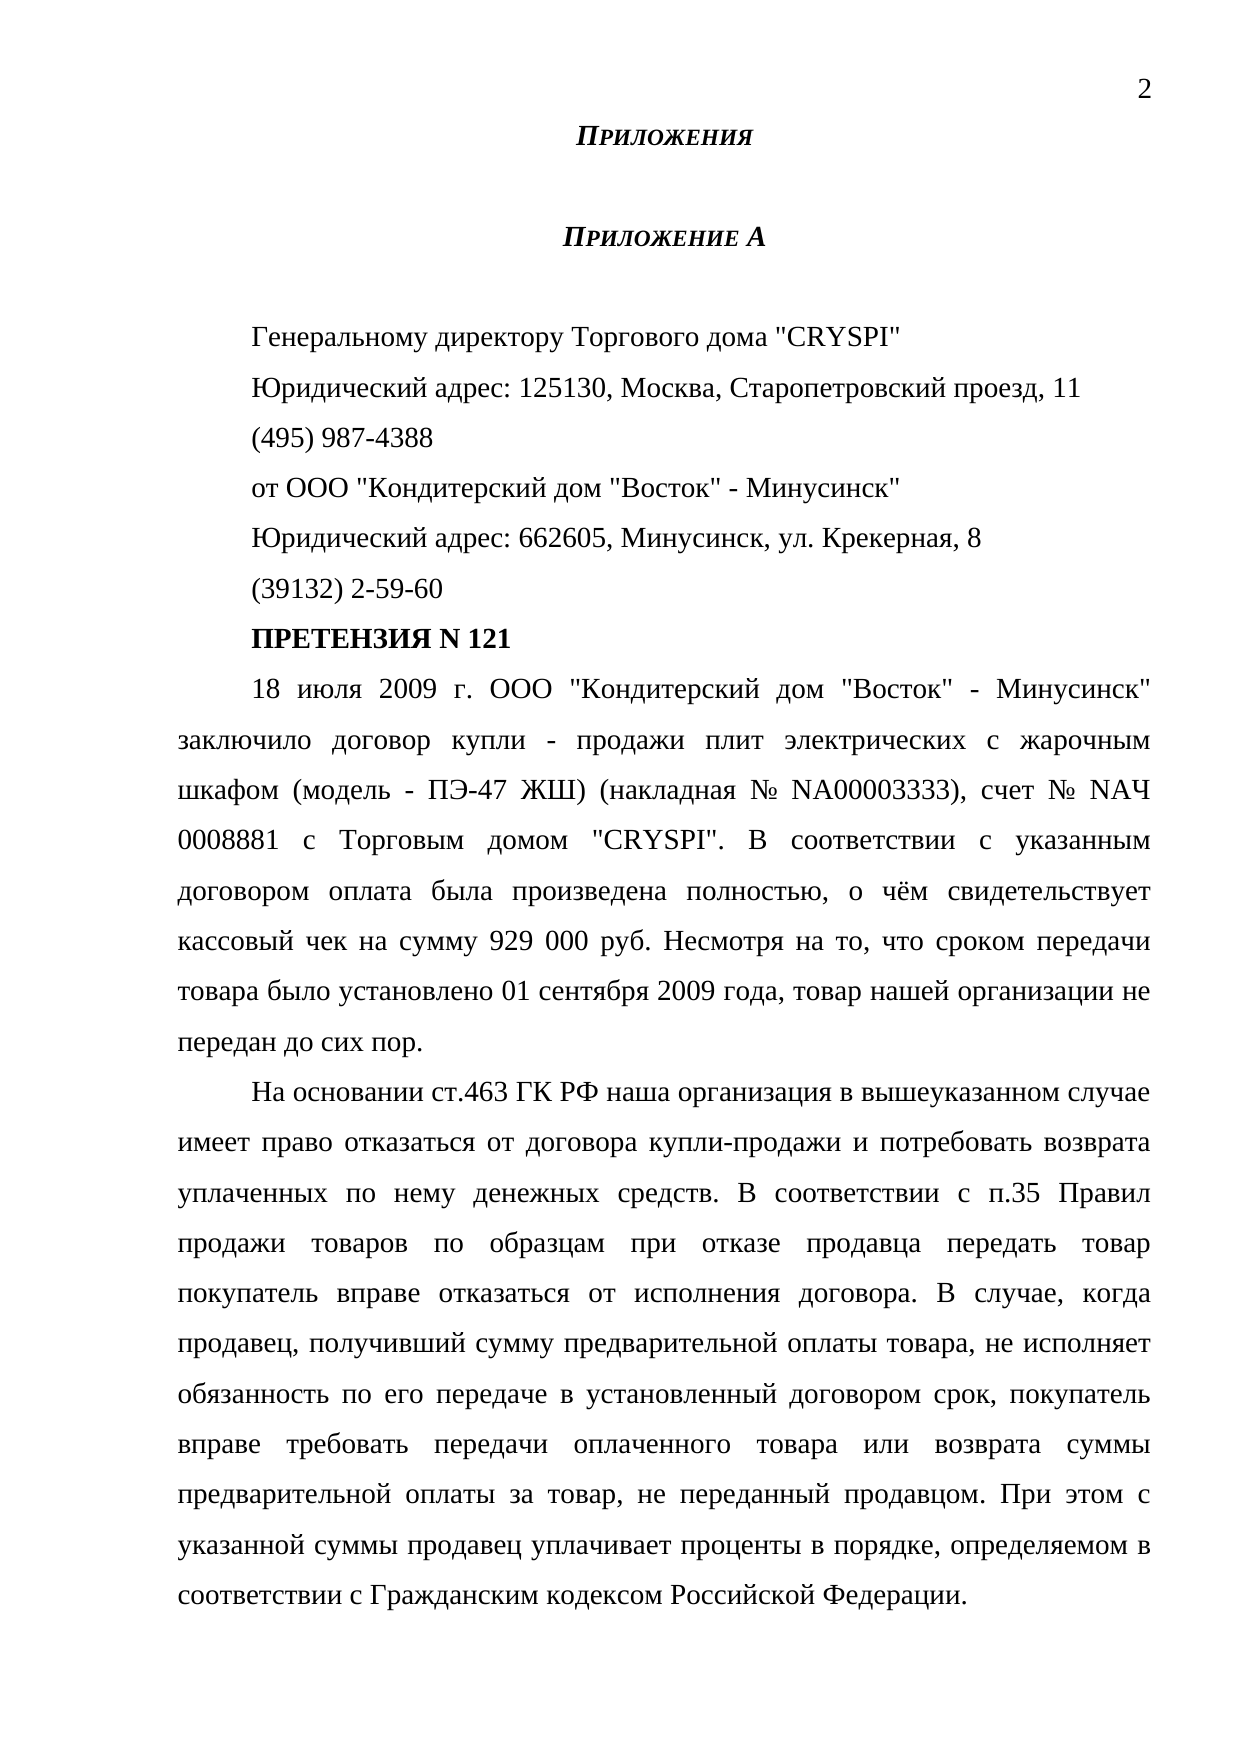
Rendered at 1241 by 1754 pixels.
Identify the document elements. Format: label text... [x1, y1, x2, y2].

text 18 июля 2009 г. ООО "Кондитерский дом "Восток" - Минусинск" заключило договор купли - продажи плит электрических с жарочным шкафом (модель - ПЭ-47 ЖШ) (накладная № NA00003333), счет № NAЧ 0008881 с Торговым домом "CRYSPI". В соответствии с указанным договором оплата была произведена полностью, о чём свидетельствует кассовый чек на сумму 929 000 руб. Несмотря на то, что сроком передачи товара было установлено 01 сентября 2009 года, товар нашей организации не передан до сих пор. [177, 672, 1152, 1057]
text Юридический адрес: 125130, Москва, Старопетровский проезд, 11 [177, 370, 1152, 403]
text Юридический адрес: 662605, Минусинск, ул. Крекерная, 8 [177, 521, 1152, 554]
text На основании ст.463 ГК РФ наша организация в вышеуказанном случае имеет право отказаться от договора купли-продажи и потребовать возврата уплаченных по нему денежных средств. В соответствии с п.35 Правил продажи товаров по образцам при отказе продавца передать товар покупатель вправе отказаться от исполнения договора. В случае, когда продавец, получивший сумму предварительной оплаты товара, не исполняет обязанность по его передаче в установленный договором срок, покупатель вправе требовать передачи оплаченного товара или возврата суммы предварительной оплаты за товар, не переданный продавцом. При этом с указанной суммы продавец уплачивает проценты в порядке, определяемом в соответствии с Гражданским кодексом Российской Федерации. [177, 1074, 1152, 1611]
text (495) 987-4388 [177, 420, 1152, 453]
text от ООО "Кондитерский дом "Восток" - Минусинск" [177, 470, 1152, 504]
text Приложение А [177, 219, 1152, 252]
subtitle Приложения [177, 118, 1152, 152]
text Генеральному директору Торгового дома "CRYSPI" [177, 319, 1152, 353]
text ПРЕТЕНЗИЯ N 121 [177, 621, 1152, 655]
text (39132) 2-59-60 [177, 571, 1152, 604]
